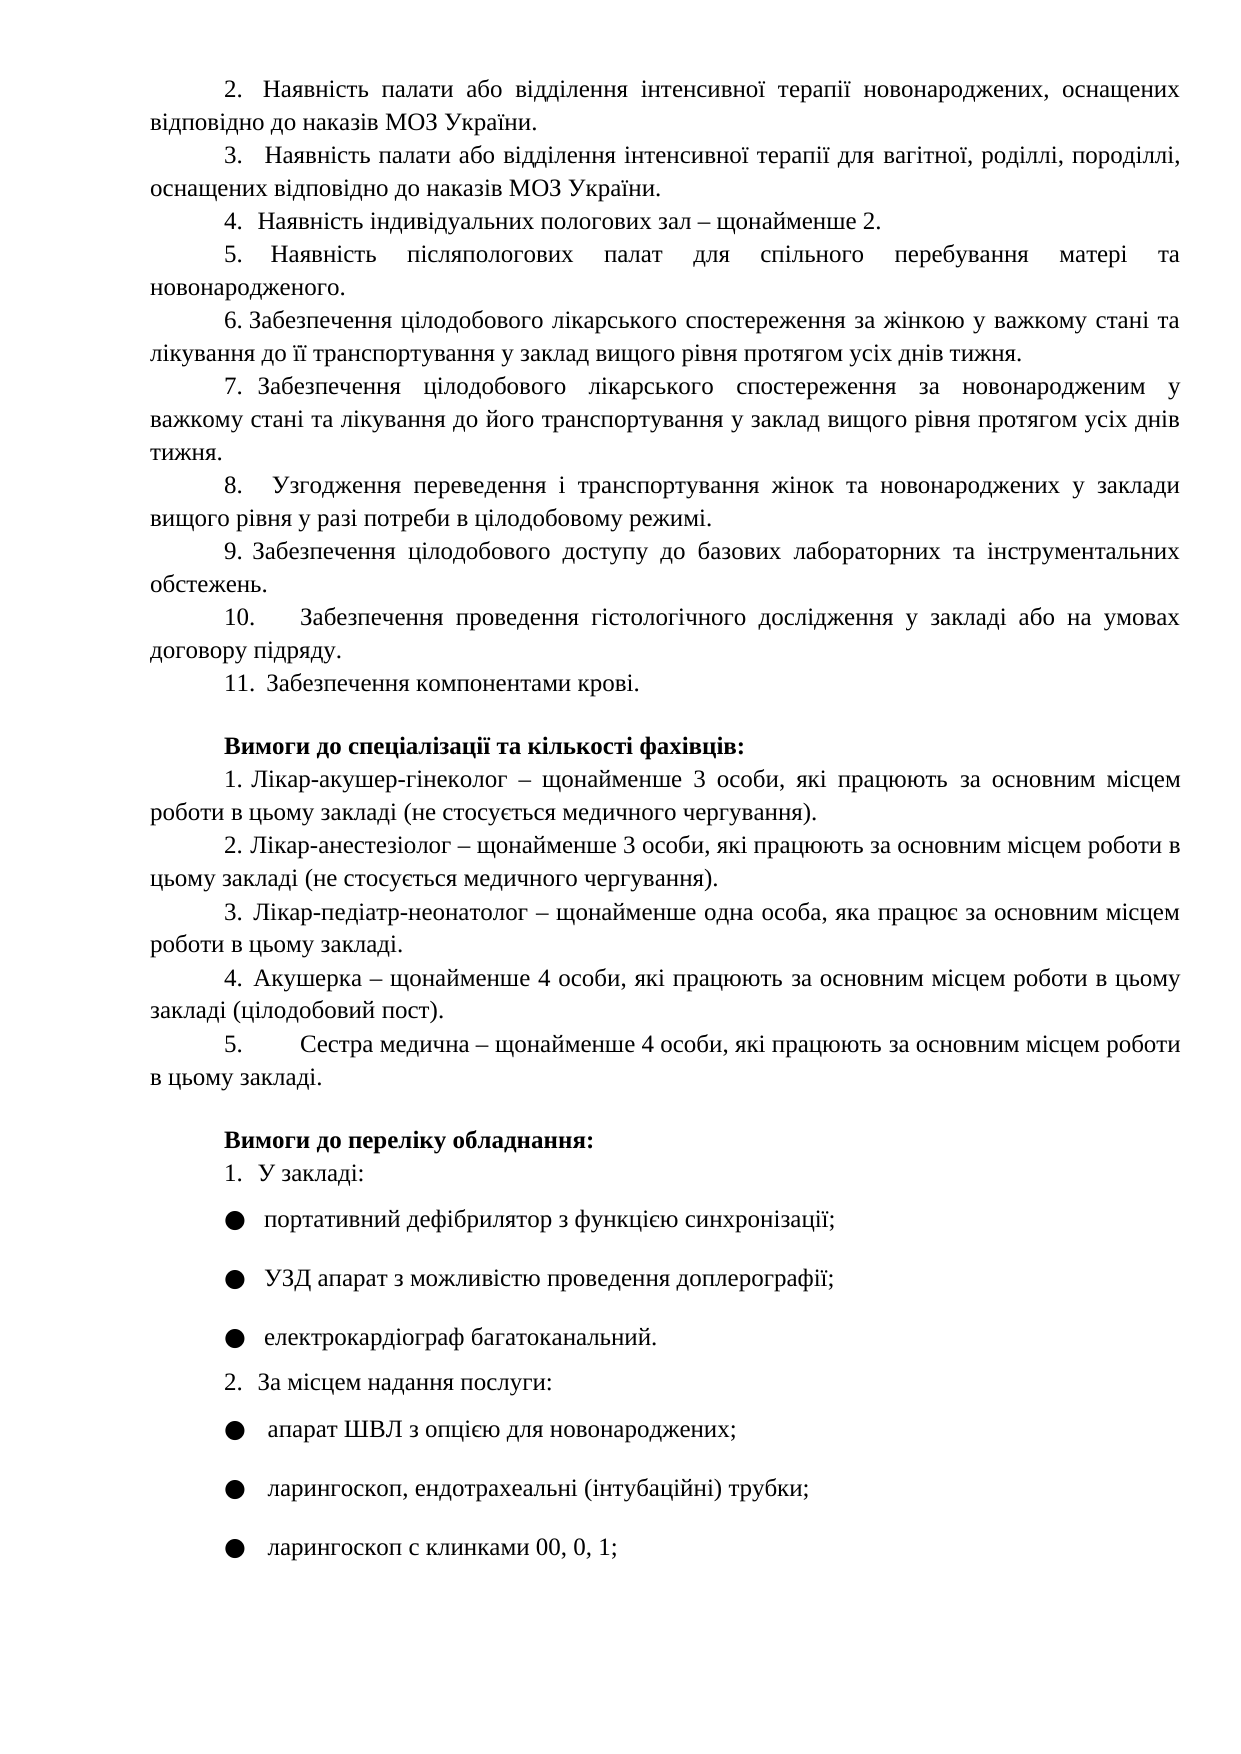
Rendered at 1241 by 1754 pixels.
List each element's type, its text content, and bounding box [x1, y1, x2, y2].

text 4. Акушерка – щонайменше 4 особи, які працюють за основним місцем роботи в цьому закладі (цілодобовий пост). [150, 963, 1181, 1024]
text 3. Лікар-педіатр-неонатолог – щонайменше одна особа, яка працює за основним місцем роботи в цьому закладі. [150, 897, 1181, 958]
text Вимоги до переліку обладнання: [150, 1125, 1181, 1154]
text ● ларингоскоп, ендотрахеальні (інтубаційні) трубки; [150, 1459, 1181, 1511]
text 9. Забезпечення цілодобового доступу до базових лабораторних та інструментальних обстежень. [150, 536, 1181, 598]
text 6. Забезпечення цілодобового лікарського спостереження за жінкою у важкому стані та лікування до її транспортування у заклад вищого рівня протягом усіх днів тижня. [150, 305, 1181, 367]
text 5. Наявність післяпологових палат для спільного перебування матері та новонародженого. [150, 239, 1181, 301]
text 8. Узгодження переведення і транспортування жінок та новонароджених у заклади вищого рівня у разі потреби в цілодобовому режимі. [150, 470, 1181, 532]
text 2. За місцем надання послуги: [150, 1367, 1181, 1396]
text ● портативний дефібрилятор з функцією синхронізації; [150, 1191, 1181, 1242]
list Забезпечення проведення гістологічного дослідження у закладі або на умовах договору підряду. [150, 602, 1181, 664]
text 7. Забезпечення цілодобового лікарського спостереження за новонародженим у важкому стані та лікування до його транспортування у заклад вищого рівня протягом усіх днів тижня. [150, 433, 1181, 466]
text 1. У закладі: [150, 1158, 1181, 1187]
text ● електрокардіограф багатоканальний. [150, 1309, 1181, 1360]
text 7. Забезпечення цілодобового лікарського спостереження за новонародженим у важкому стані та лікування до його транспортування у заклад вищого рівня протягом усіх днів тижня. [150, 371, 1181, 404]
text 3. Наявність палати або відділення інтенсивної терапії для вагітної, роділлі, породіллі, оснащених відповідно до наказів МОЗ України. [150, 140, 1181, 202]
text ● ларингоскоп с клинками 00, 0, 1; [150, 1518, 1181, 1569]
text 1. Лікар-акушер-гінеколог – щонайменше 3 особи, які працюють за основним місцем роботи в цьому закладі (не стосується медичного чергування). [150, 764, 1181, 826]
text 2. Наявність палати або відділення інтенсивної терапії новонароджених, оснащених відповідно до наказів МОЗ України. [150, 74, 1181, 136]
text 11. Забезпечення компонентами крові. [150, 668, 1181, 697]
text Вимоги до спеціалізації та кількості фахівців: [150, 731, 1181, 760]
text 4. Наявність індивідуальних пологових зал – щонайменше 2. [150, 206, 1181, 235]
text ● апарат ШВЛ з опцією для новонароджених; [150, 1401, 1181, 1452]
text 5. Сестра медична – щонайменше 4 особи, які працюють за основним місцем роботи в цьому закладі. [150, 1029, 1181, 1090]
text ● УЗД апарат з можливістю проведення доплерографії; [150, 1250, 1181, 1301]
text 2. Лікар-анестезіолог – щонайменше 3 особи, які працюють за основним місцем роботи в цьому закладі (не стосується медичного чергування). [150, 831, 1181, 892]
